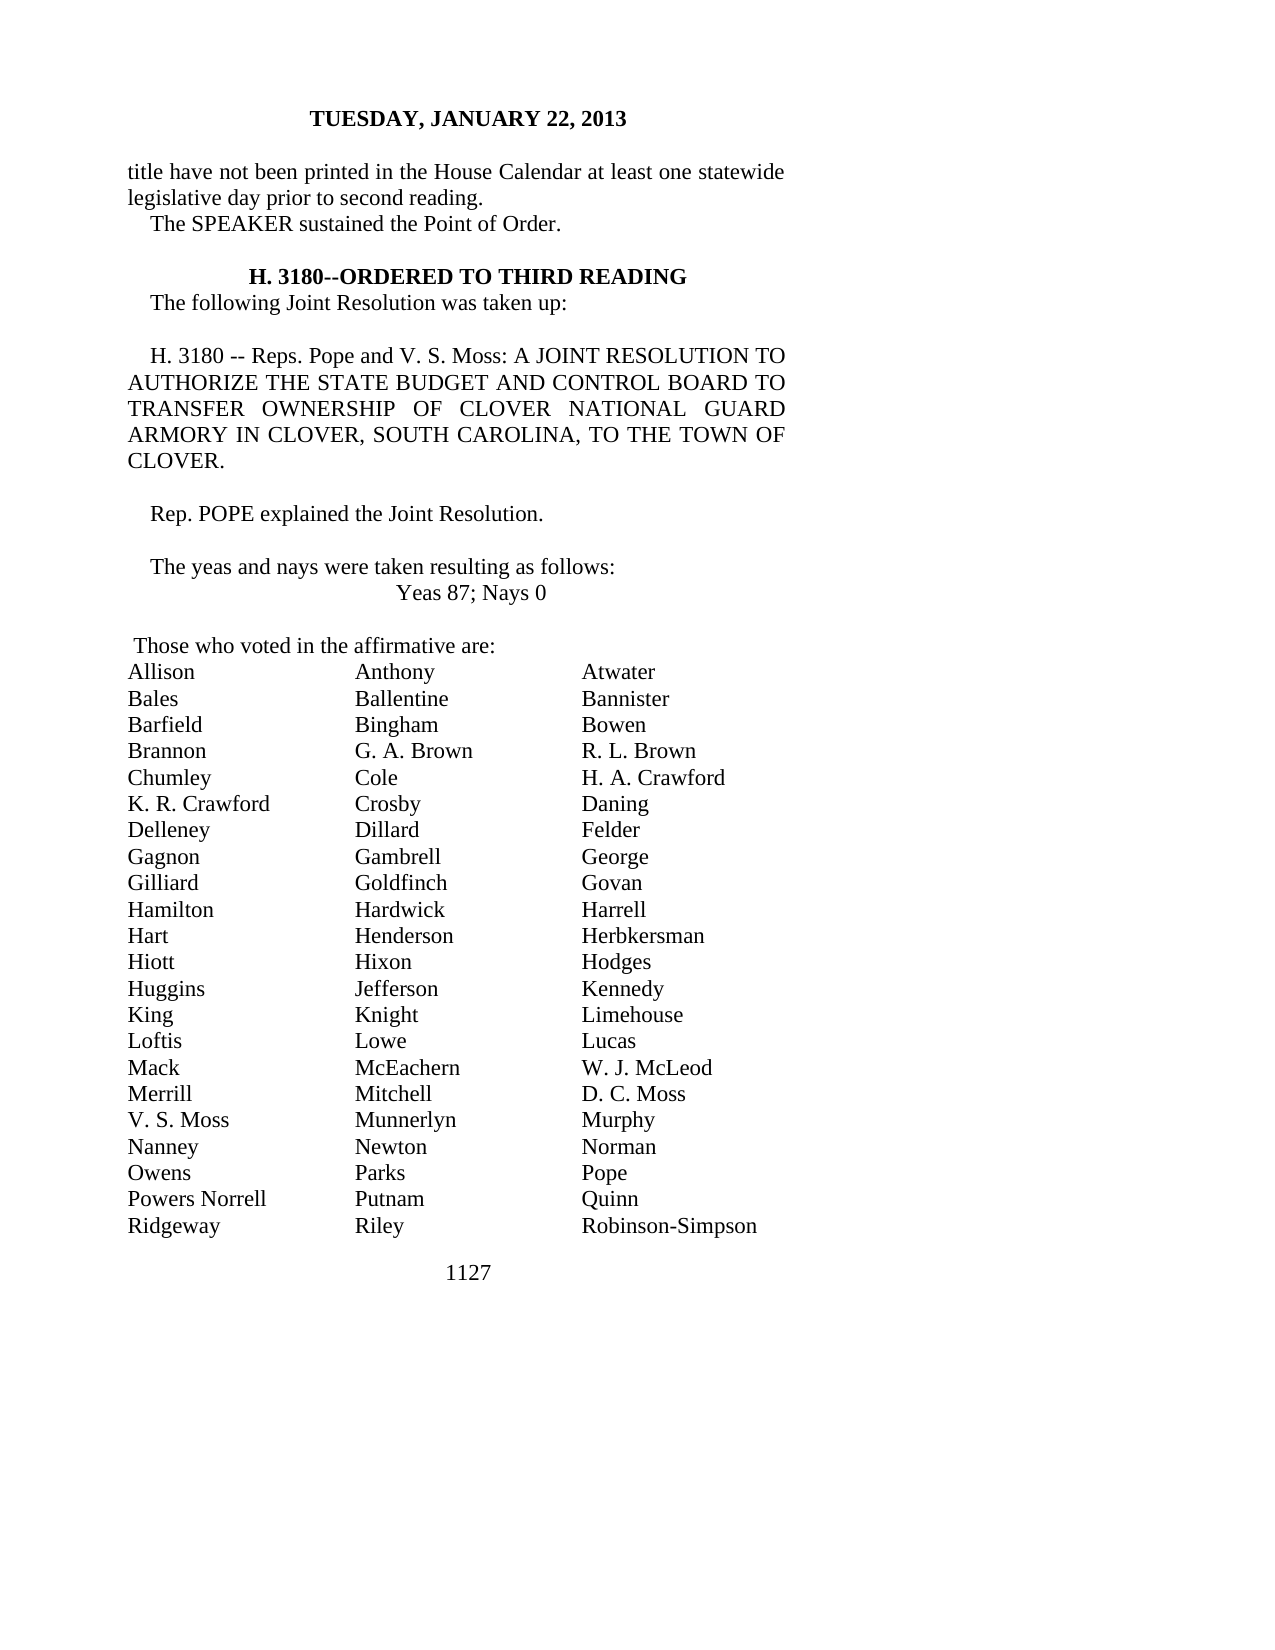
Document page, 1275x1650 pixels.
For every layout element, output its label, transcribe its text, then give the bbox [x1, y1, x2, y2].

table_cell Barfield [116, 711, 343, 737]
table_cell Brannon [116, 738, 343, 764]
table_cell Gambrell [343, 843, 570, 869]
table_cell Hardwick [343, 896, 570, 922]
table_cell Loftis [116, 1028, 343, 1054]
text The following Joint Resolution was taken up: [127, 289, 786, 316]
table_cell Goldfinch [343, 869, 570, 896]
table_cell Pope [570, 1159, 797, 1186]
table_cell Daning [570, 790, 797, 817]
text title have not been printed in the House Calendar at least one statewide legislative day prior to second reading. [127, 158, 786, 210]
table_cell D. C. Moss [570, 1080, 797, 1106]
table_cell Knight [343, 1001, 570, 1027]
table_cell Bowen [570, 711, 797, 737]
text The SPEAKER sustained the Point of Order. [127, 210, 786, 237]
table_cell Hodges [570, 948, 797, 975]
text H. 3180 -- Reps. Pope and V. S. Moss: A JOINT RESOLUTION TO AUTHORIZE THE STATE BUDGET AND CONTROL BOARD TO TRANSFER OWNERSHIP OF CLOVER NATIONAL GUARD ARMORY IN CLOVER, SOUTH CAROLINA, TO THE TOWN OF CLOVER. [127, 342, 786, 474]
table_cell Nanney [116, 1133, 343, 1159]
table_cell K. R. Crawford [116, 790, 343, 817]
table_cell McEachern [343, 1054, 570, 1080]
text Those who voted in the affirmative are: [127, 632, 786, 658]
table_cell Lucas [570, 1028, 797, 1054]
table_cell Gilliard [116, 869, 343, 896]
table_cell Limehouse [570, 1001, 797, 1027]
table_cell Crosby [343, 790, 570, 817]
table_cell George [570, 843, 797, 869]
table_cell Quinn [570, 1186, 797, 1212]
table_cell Ridgeway [116, 1212, 343, 1238]
table_cell Hamilton [116, 896, 343, 922]
table_cell H. A. Crawford [570, 764, 797, 790]
table_cell Hixon [343, 948, 570, 975]
table_cell Jefferson [343, 975, 570, 1001]
table_cell Norman [570, 1133, 797, 1159]
table_cell Govan [570, 869, 797, 896]
table_cell Bannister [570, 685, 797, 711]
table_cell R. L. Brown [570, 738, 797, 764]
table_cell Lowe [343, 1028, 570, 1054]
text Rep. POPE explained the Joint Resolution. [127, 500, 786, 527]
text H. 3180--ORDERED TO THIRD READING [127, 263, 786, 289]
table_cell Kennedy [570, 975, 797, 1001]
table_header Allison [116, 659, 343, 685]
table_cell Powers Norrell [116, 1186, 343, 1212]
table_cell Henderson [343, 922, 570, 948]
table_cell W. J. McLeod [570, 1054, 797, 1080]
table_cell King [116, 1001, 343, 1027]
table_cell Harrell [570, 896, 797, 922]
table_cell Mack [116, 1054, 343, 1080]
table_cell Cole [343, 764, 570, 790]
table_cell Gagnon [116, 843, 343, 869]
table_cell Bingham [343, 711, 570, 737]
table_cell Riley [343, 1212, 570, 1238]
table_cell Hart [116, 922, 343, 948]
table_cell Newton [343, 1133, 570, 1159]
table_cell Delleney [116, 817, 343, 843]
table_cell Parks [343, 1159, 570, 1186]
table_cell Merrill [116, 1080, 343, 1106]
table_cell Hiott [116, 948, 343, 975]
table_cell G. A. Brown [343, 738, 570, 764]
table_cell Putnam [343, 1186, 570, 1212]
table_header Anthony [343, 659, 570, 685]
table_cell Murphy [570, 1106, 797, 1133]
table_cell Owens [116, 1159, 343, 1186]
table_cell Ballentine [343, 685, 570, 711]
table_header Atwater [570, 659, 797, 685]
table_cell Chumley [116, 764, 343, 790]
table_cell Mitchell [343, 1080, 570, 1106]
table_cell V. S. Moss [116, 1106, 343, 1133]
table_cell Bales [116, 685, 343, 711]
table_cell Robinson-Simpson [570, 1212, 797, 1238]
table_cell Felder [570, 817, 797, 843]
table_cell Huggins [116, 975, 343, 1001]
text The yeas and nays were taken resulting as follows: [127, 553, 786, 579]
table_cell Munnerlyn [343, 1106, 570, 1133]
table_cell Herbkersman [570, 922, 797, 948]
text Yeas 87; Nays 0 [127, 579, 786, 606]
table_cell Dillard [343, 817, 570, 843]
